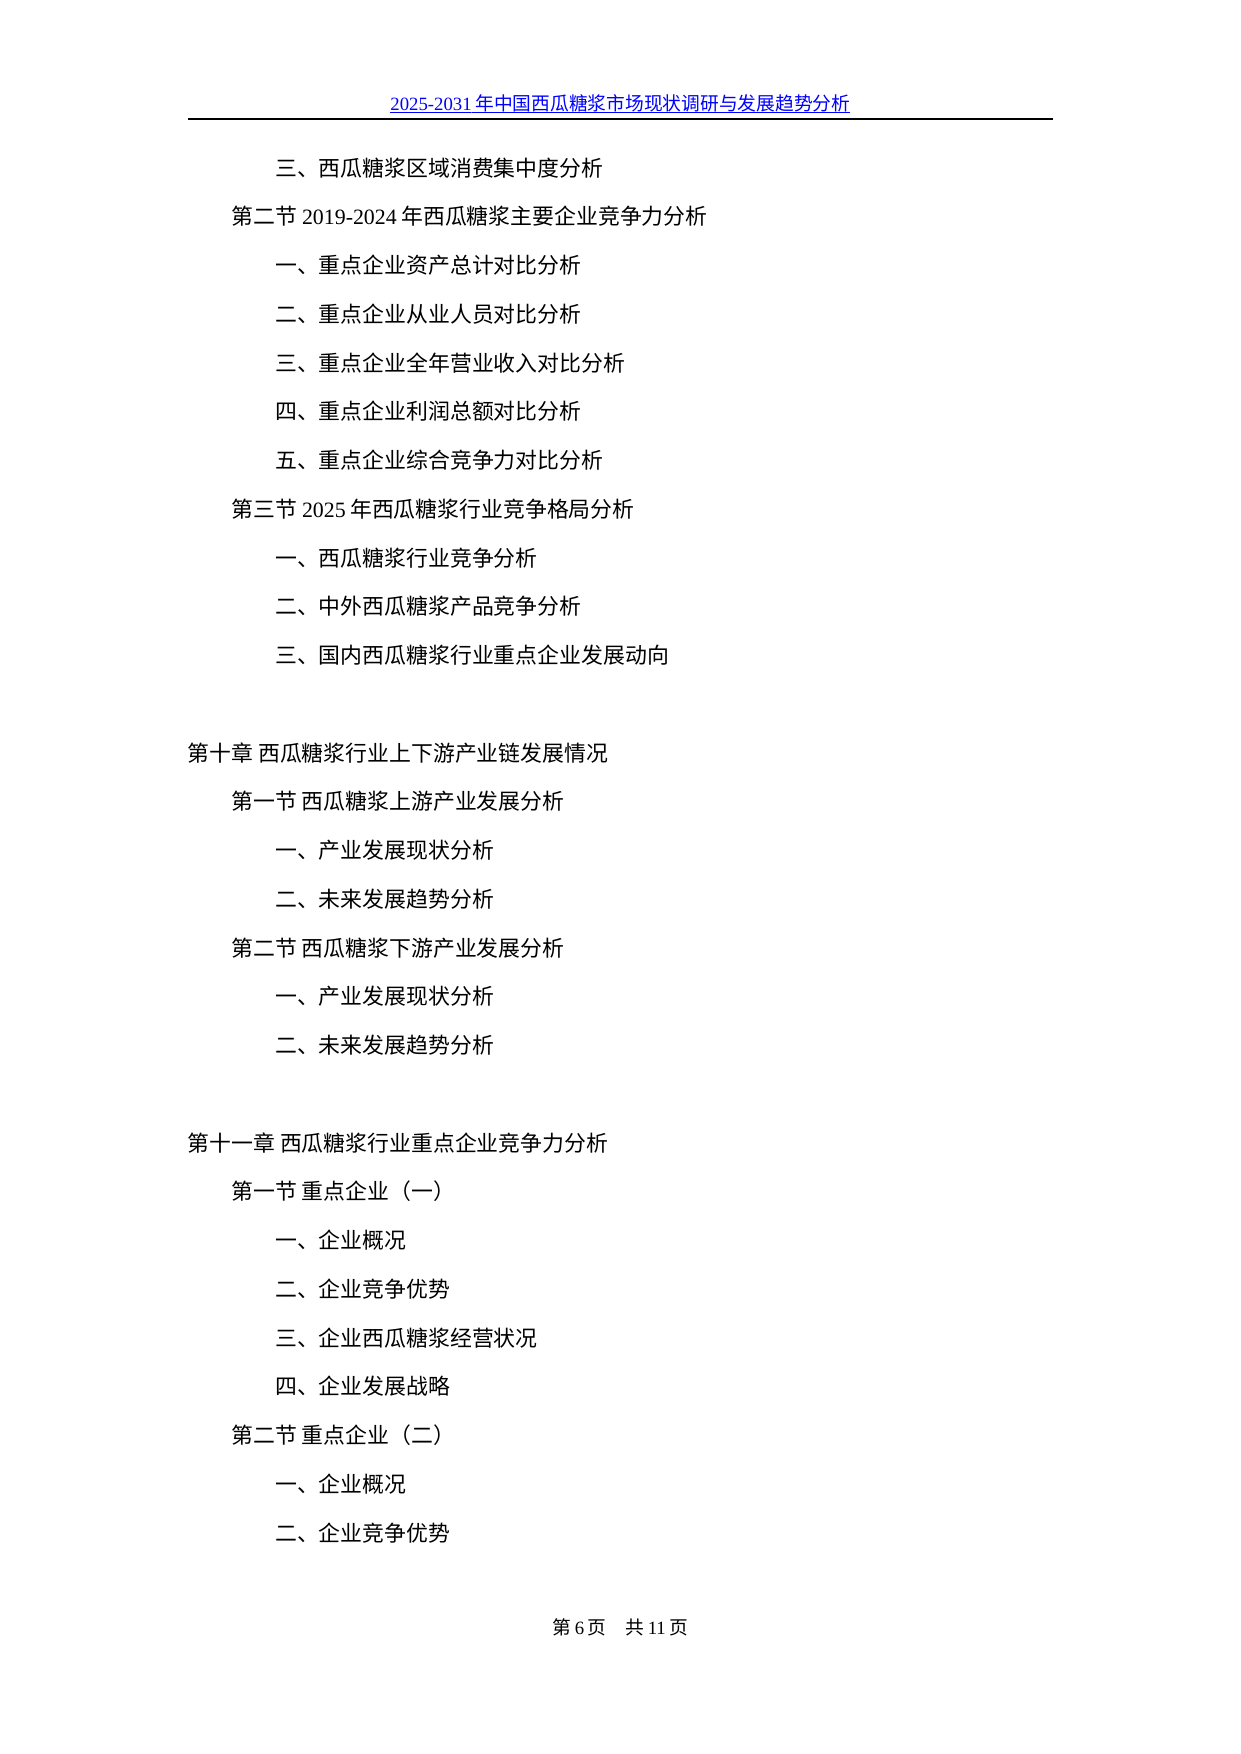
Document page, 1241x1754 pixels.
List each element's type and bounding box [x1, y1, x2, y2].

text [187, 150, 1053, 1548]
